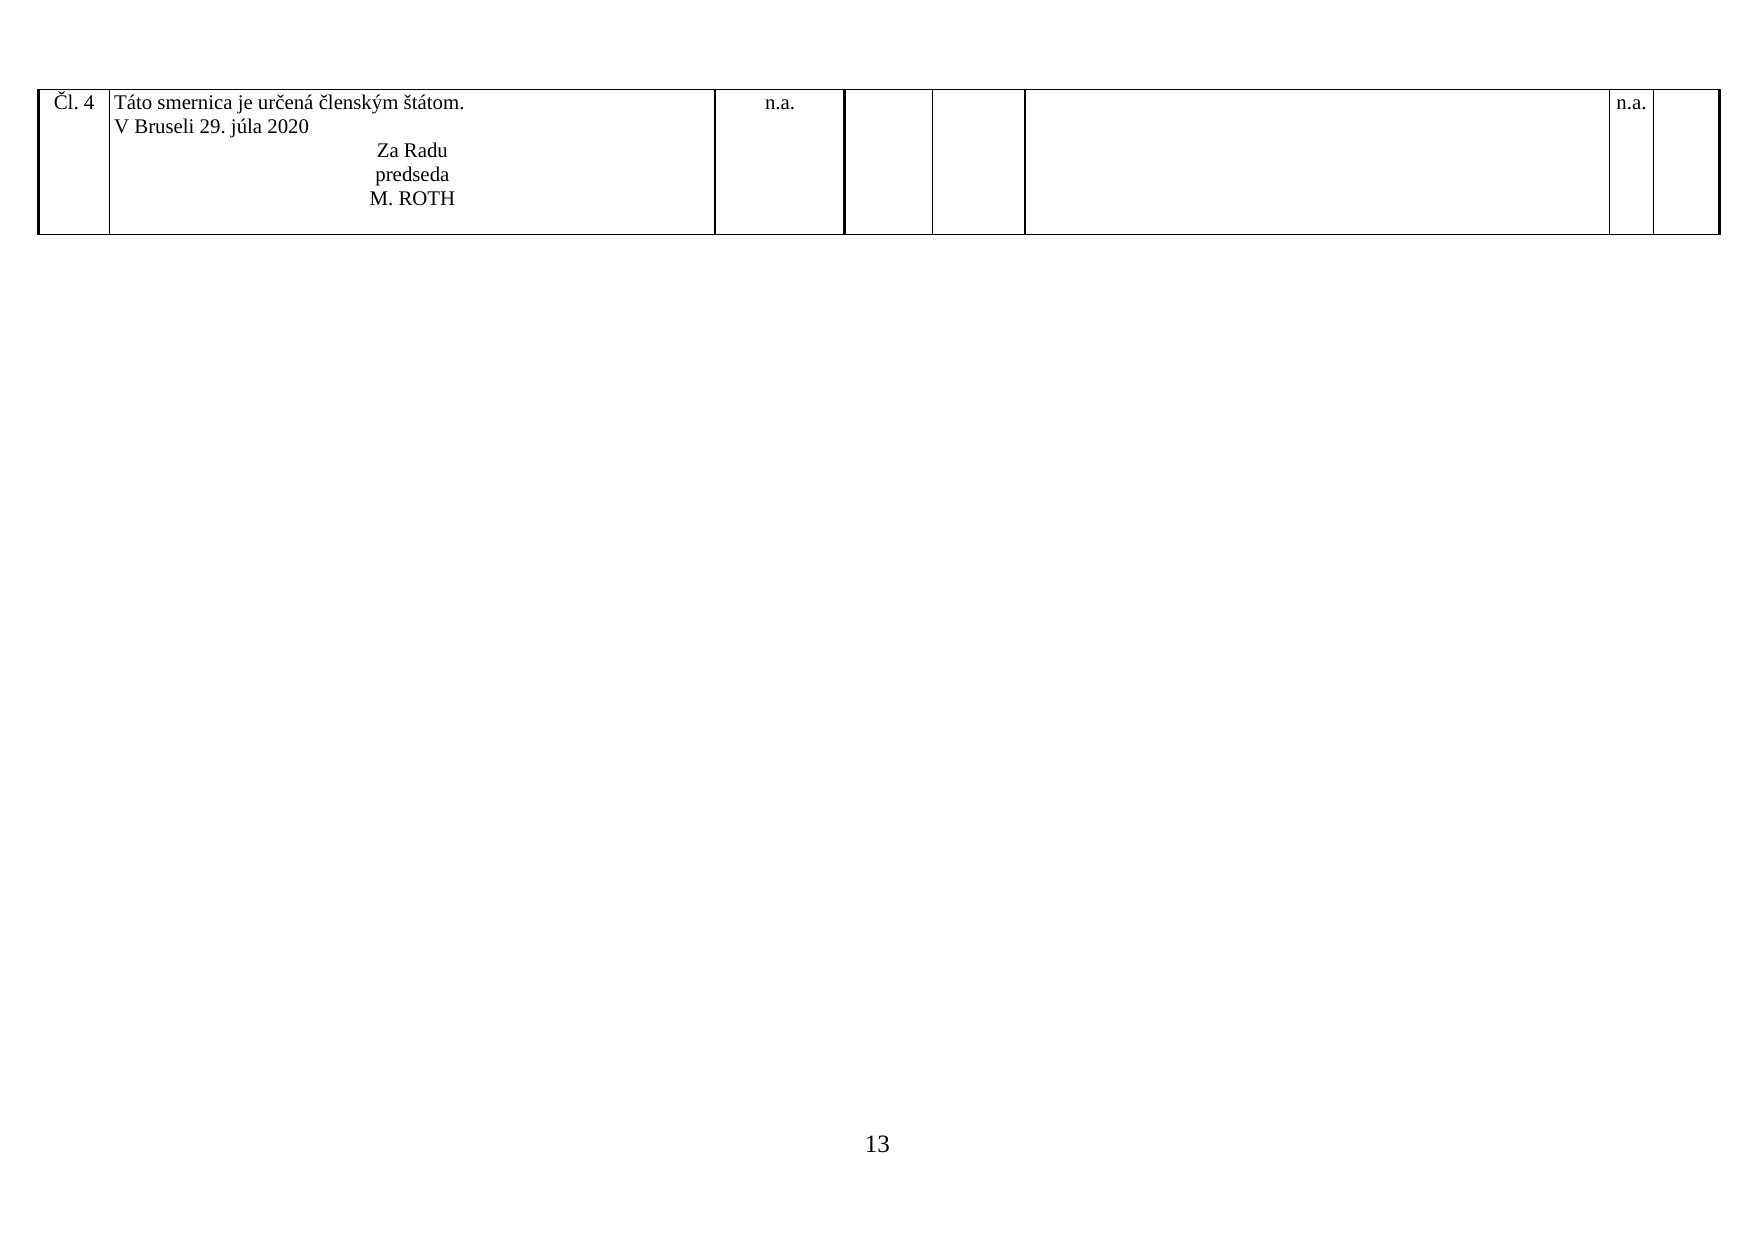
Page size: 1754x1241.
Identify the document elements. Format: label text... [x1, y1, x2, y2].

table_cell n.a. [716, 90, 843, 234]
table_cell [1654, 90, 1718, 234]
table_cell [933, 90, 1024, 234]
table_cell Čl. 4 [40, 90, 109, 234]
table_cell [1026, 90, 1609, 234]
table_cell [846, 90, 932, 234]
table_cell n.a. [1610, 90, 1653, 234]
table_cell Táto smernica je určená členským štátom. V Bruseli 29. júla 2020 Za Radu predseda M. ROTH [110, 90, 714, 234]
